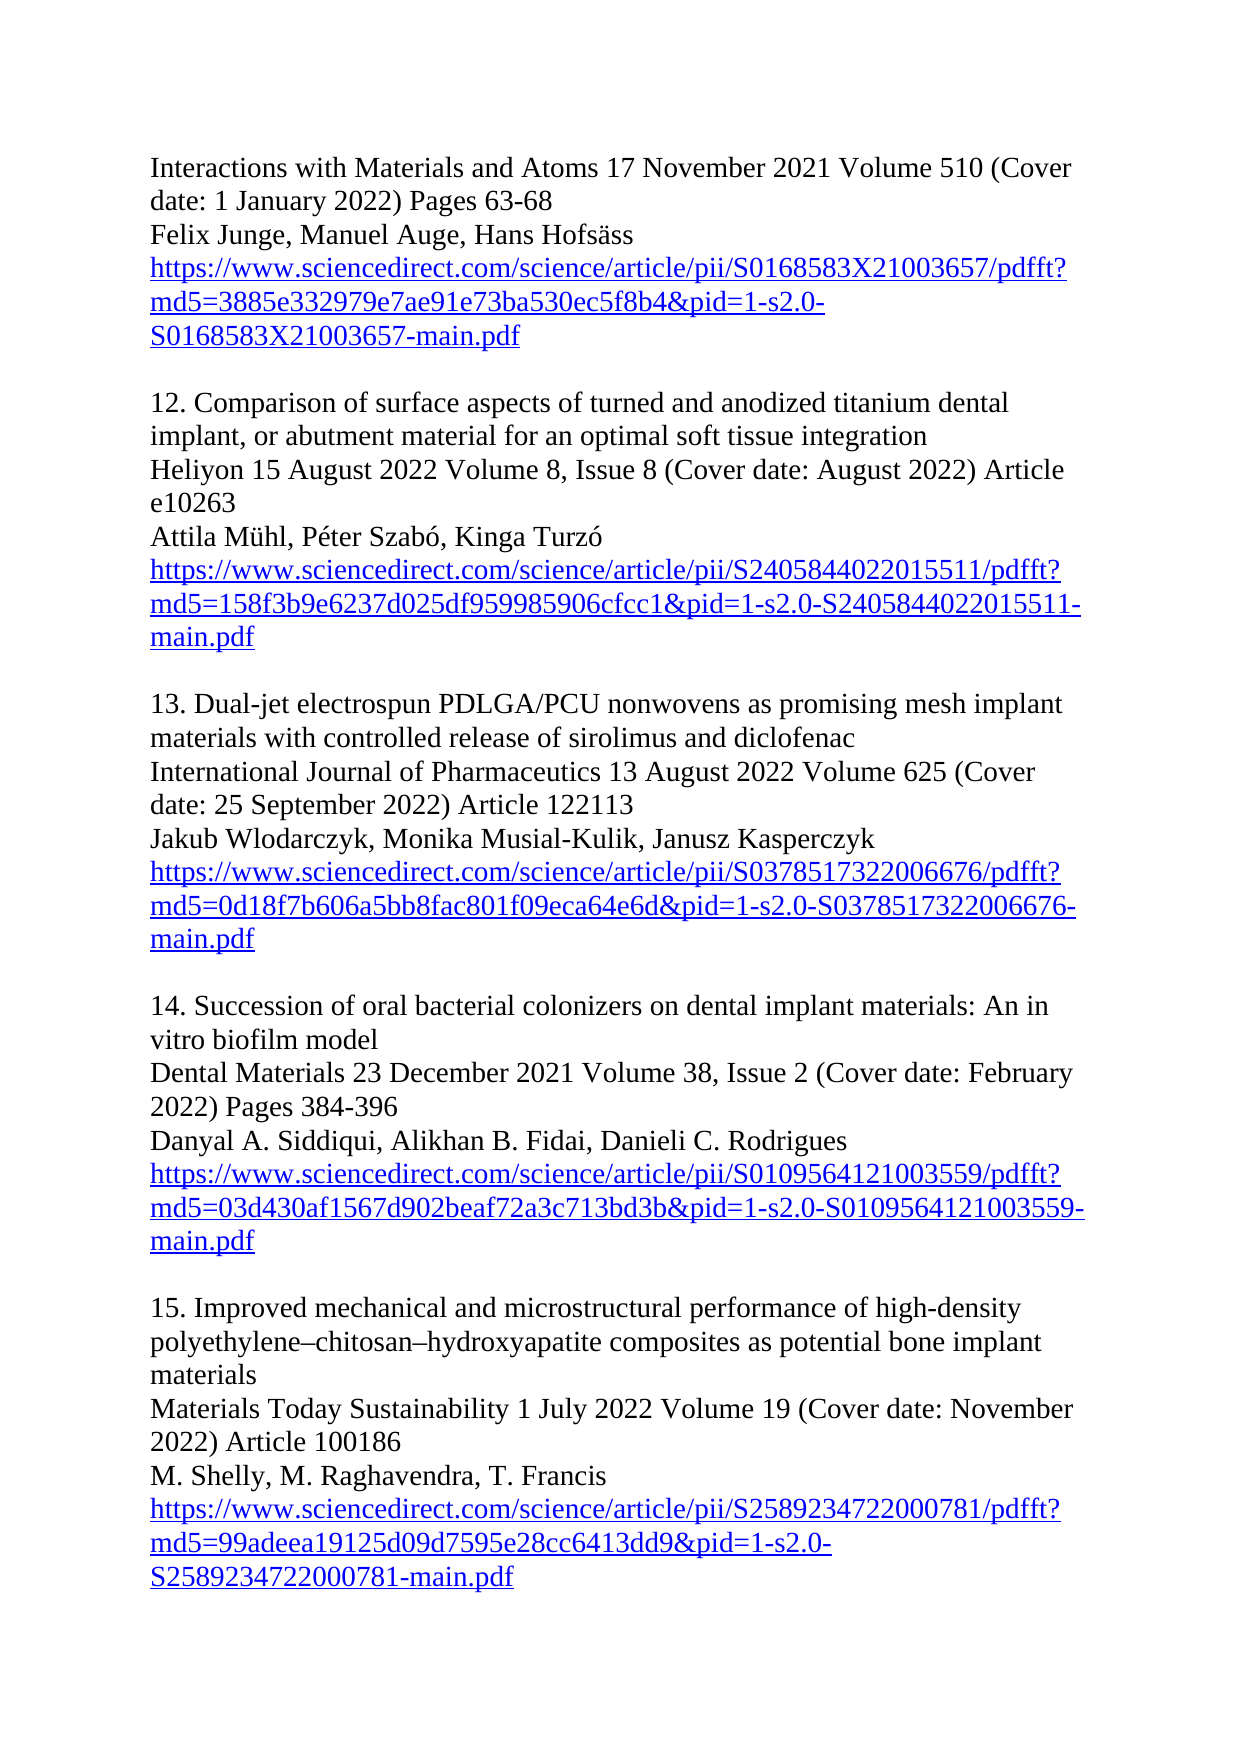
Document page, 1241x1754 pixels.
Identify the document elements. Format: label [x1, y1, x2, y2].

text [150, 150, 1090, 1592]
